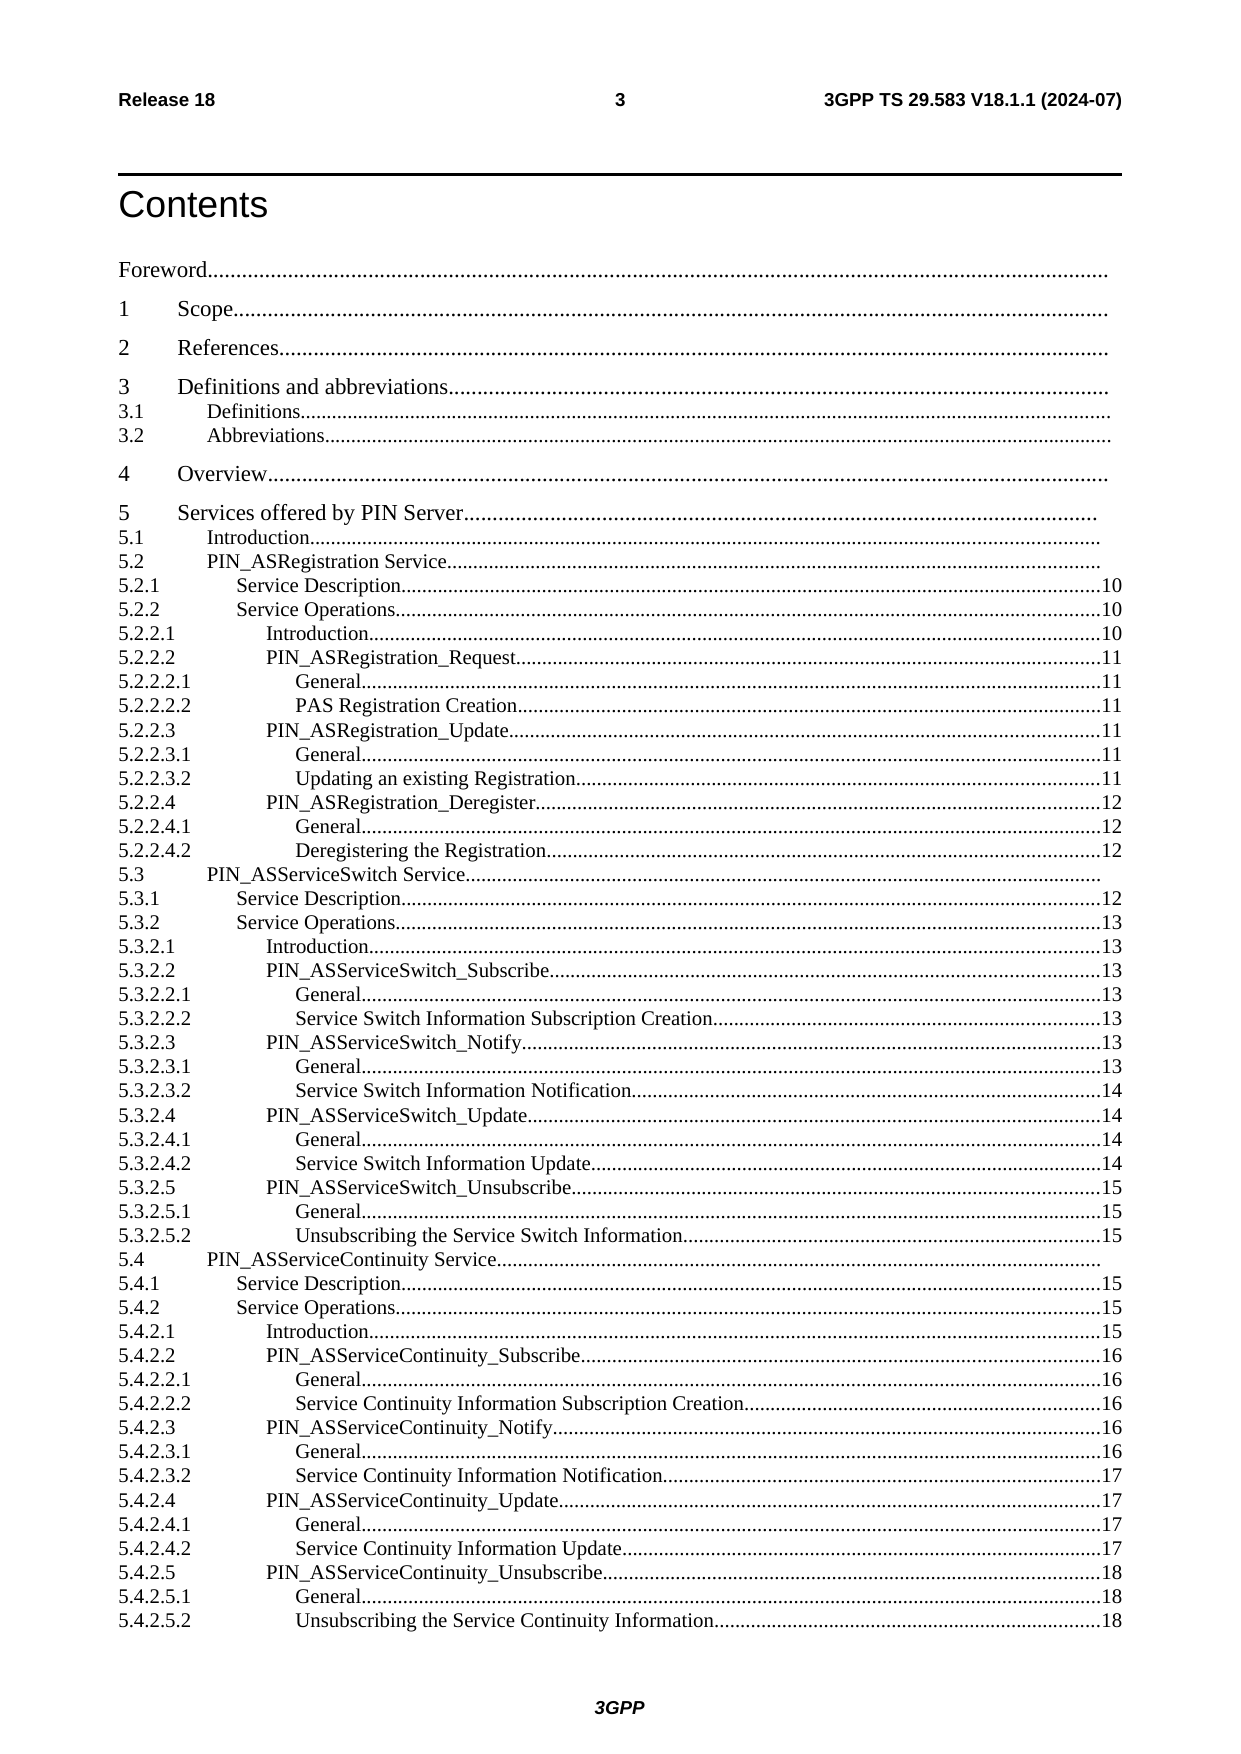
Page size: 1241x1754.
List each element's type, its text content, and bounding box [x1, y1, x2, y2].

text 5.3.2.3.1 General 13 [118, 1054, 1122, 1078]
text 5.3.2.1 Introduction 13 [118, 934, 1122, 958]
text 5.2.2.2.1 General 11 [118, 669, 1122, 693]
text 5.3.2.2.2 Service Switch Information Subscription Creation 13 [118, 1006, 1122, 1030]
text 5.4.2.2.1 General 16 [118, 1367, 1122, 1391]
text 4 Overview 9 [118, 460, 1078, 486]
text Foreword 7 [118, 256, 1078, 283]
text 5.2.2.2 PIN_ASRegistration_Request 11 [118, 645, 1122, 669]
text 5.4.2.3 PIN_ASServiceContinuity_Notify 16 [118, 1415, 1122, 1439]
text 5.2.2.4 PIN_ASRegistration_Deregister 12 [118, 790, 1122, 814]
text 5.3 PIN_ASServiceSwitch Service 12 [118, 862, 1078, 886]
text 5.4.2.3.2 Service Continuity Information Notification 17 [118, 1463, 1122, 1487]
text 5.2.2.3.2 Updating an existing Registration 11 [118, 766, 1122, 790]
text 5.4.2 Service Operations 15 [118, 1295, 1122, 1319]
text 5 Services offered by PIN Server 10 [118, 499, 1078, 525]
text 5.2.2.2.2 PAS Registration Creation 11 [118, 693, 1122, 717]
text 5.3.2.5 PIN_ASServiceSwitch_Unsubscribe 15 [118, 1175, 1122, 1199]
text 5.4.2.2.2 Service Continuity Information Subscription Creation 16 [118, 1391, 1122, 1415]
text 3.2 Abbreviations 9 [118, 423, 1078, 447]
text 3.1 Definitions 8 [118, 399, 1078, 423]
text 5.3.2.2.1 General 13 [118, 982, 1122, 1006]
text 5.3.2.4.1 General 14 [118, 1127, 1122, 1151]
text 5.2.2.4.2 Deregistering the Registration 12 [118, 838, 1122, 862]
text 5.2.2 Service Operations 10 [118, 597, 1122, 621]
text 5.2 PIN_ASRegistration Service 10 [118, 549, 1078, 573]
text 3 Definitions and abbreviations 8 [118, 373, 1078, 399]
text 5.2.2.1 Introduction 10 [118, 621, 1122, 645]
text 5.3.2.4 PIN_ASServiceSwitch_Update 14 [118, 1102, 1122, 1127]
text 5.1 Introduction 10 [118, 525, 1078, 549]
text 5.4.2.4.2 Service Continuity Information Update 17 [118, 1536, 1122, 1560]
text 5.3.2.3 PIN_ASServiceSwitch_Notify 13 [118, 1030, 1122, 1054]
text 5.4.2.1 Introduction 15 [118, 1319, 1122, 1343]
text 5.3.2 Service Operations 13 [118, 910, 1122, 934]
text 5.2.2.3 PIN_ASRegistration_Update 11 [118, 717, 1122, 742]
text 5.4.2.5.2 Unsubscribing the Service Continuity Information 18 [118, 1608, 1122, 1632]
text 5.2.2.4.1 General 12 [118, 814, 1122, 838]
text 2 References 8 [118, 334, 1078, 360]
text 5.3.2.2 PIN_ASServiceSwitch_Subscribe 13 [118, 958, 1122, 982]
text 5.4.2.4 PIN_ASServiceContinuity_Update 17 [118, 1487, 1122, 1512]
text 5.4.2.2 PIN_ASServiceContinuity_Subscribe 16 [118, 1343, 1122, 1367]
text Contents [118, 176, 1122, 225]
text 5.2.2.3.1 General 11 [118, 742, 1122, 766]
text 5.3.2.5.1 General 15 [118, 1199, 1122, 1223]
text 5.3.1 Service Description 12 [118, 886, 1122, 910]
text 1 Scope 8 [118, 295, 1078, 321]
text 5.3.2.3.2 Service Switch Information Notification 14 [118, 1078, 1122, 1102]
text 5.3.2.5.2 Unsubscribing the Service Switch Information 15 [118, 1223, 1122, 1247]
text 5.2.1 Service Description 10 [118, 573, 1122, 597]
text 5.4.1 Service Description 15 [118, 1271, 1122, 1295]
text 5.4.2.4.1 General 17 [118, 1512, 1122, 1536]
text 5.4.2.3.1 General 16 [118, 1439, 1122, 1463]
text 5.3.2.4.2 Service Switch Information Update 14 [118, 1151, 1122, 1175]
text 5.4 PIN_ASServiceContinuity Service 15 [118, 1247, 1078, 1271]
text 5.4.2.5.1 General 18 [118, 1584, 1122, 1608]
text 5.4.2.5 PIN_ASServiceContinuity_Unsubscribe 18 [118, 1560, 1122, 1584]
